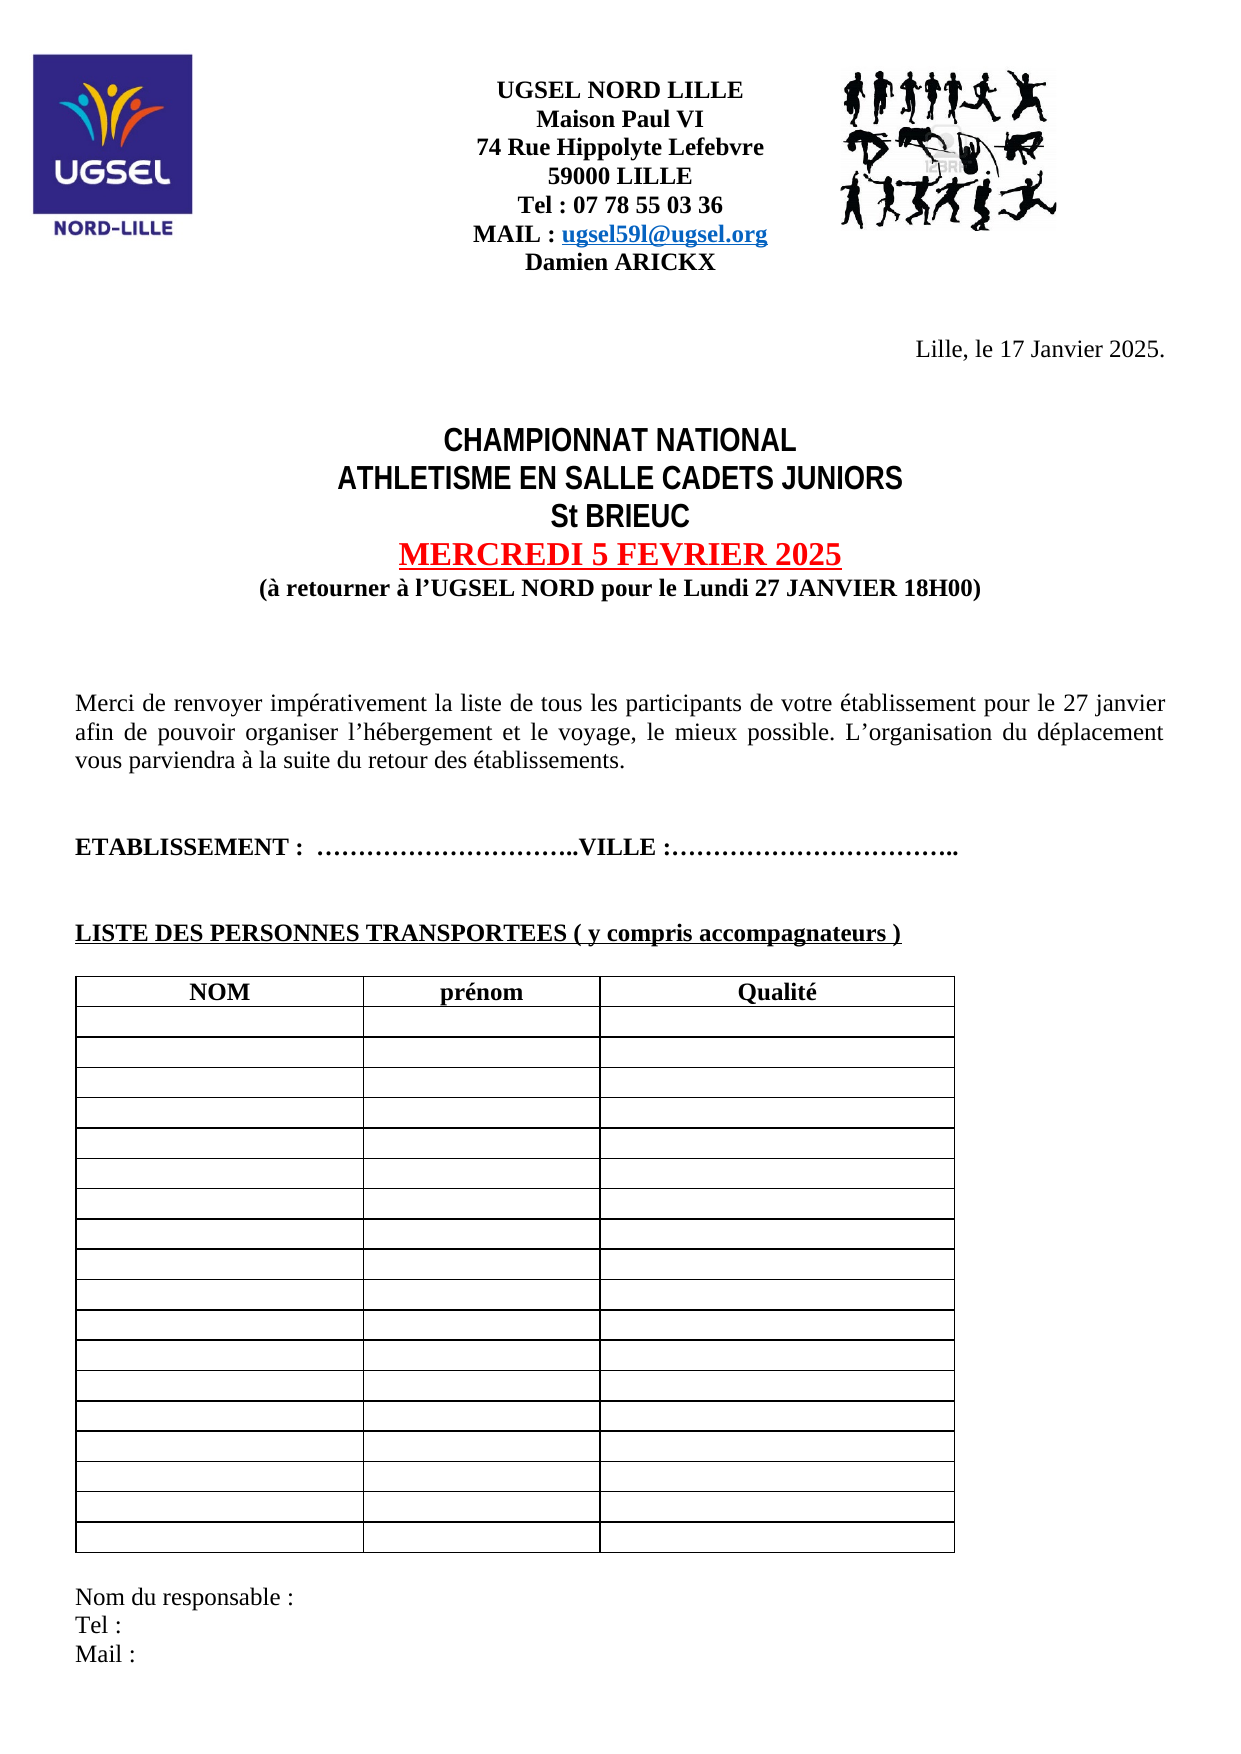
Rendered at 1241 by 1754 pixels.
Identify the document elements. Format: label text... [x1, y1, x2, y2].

table_cell [601, 1038, 954, 1066]
text Mail : [75, 1639, 1165, 1668]
picture [840, 66, 1057, 75]
table_cell [77, 1068, 363, 1097]
table_cell [364, 1432, 599, 1461]
table_cell [601, 1280, 954, 1309]
text 59000 LILLE [75, 161, 1165, 190]
table_cell [601, 1462, 954, 1491]
table_cell [601, 1371, 954, 1400]
table_header Qualité [601, 977, 954, 1006]
table_cell [364, 1492, 599, 1521]
text ETABLISSEMENT : …………………………..VILLE :…………………………….. [75, 832, 1165, 861]
text MERCREDI 5 FEVRIER 2025 [75, 535, 1165, 573]
table_cell [364, 1038, 599, 1066]
table_cell [364, 1129, 599, 1157]
table_cell [77, 1007, 363, 1036]
table_cell [77, 1220, 363, 1248]
text St BRIEUC [75, 496, 1165, 535]
table_cell [601, 1007, 954, 1036]
table_cell [364, 1068, 599, 1097]
text Maison Paul VI [75, 104, 1165, 132]
table_cell [364, 1098, 599, 1127]
text Merci de renvoyer impérativement la liste de tous les participants de votre établissement pour le 27 janvier afin de pouvoir organiser l’hébergement et le voyage, le mieux possible. L’organisation du déplacement vous parviendra à la suite du retour des établissements. [75, 688, 1165, 774]
table_cell [601, 1432, 954, 1461]
table_cell [601, 1220, 954, 1248]
table_cell [77, 1250, 363, 1279]
table_cell [77, 1523, 363, 1551]
text Lille, le 17 Janvier 2025. [75, 334, 1165, 362]
text 74 Rue Hippolyte Lefebvre [75, 132, 1165, 161]
table_cell [364, 1523, 599, 1551]
table_cell [601, 1492, 954, 1521]
table_cell [364, 1371, 599, 1400]
table_cell [601, 1129, 954, 1157]
table_cell [364, 1250, 599, 1279]
table_header NOM [77, 977, 363, 1006]
text (à retourner à l’UGSEL NORD pour le Lundi 27 JANVIER 18H00) [75, 573, 1165, 602]
text Damien ARICKX [75, 247, 1165, 276]
table_header prénom [364, 977, 599, 1006]
table_cell [77, 1038, 363, 1066]
table_cell [601, 1311, 954, 1339]
table_cell [601, 1523, 954, 1551]
table_cell [77, 1189, 363, 1218]
subtitle UGSEL NORD LILLE [75, 75, 1165, 104]
table_cell [601, 1068, 954, 1097]
table_cell [364, 1462, 599, 1491]
table_cell [364, 1007, 599, 1036]
table_cell [77, 1280, 363, 1309]
text Nom du responsable : [75, 1582, 1165, 1611]
text MAIL : ugsel59l@ugsel.org [75, 219, 1165, 247]
table_cell [77, 1129, 363, 1157]
table_cell [601, 1098, 954, 1127]
table_cell [601, 1159, 954, 1188]
table_cell [77, 1341, 363, 1369]
table_cell [364, 1159, 599, 1188]
table_cell [77, 1462, 363, 1491]
picture [29, 43, 194, 245]
table_cell [77, 1492, 363, 1521]
table_cell [77, 1098, 363, 1127]
text Tel : 07 78 55 03 36 [75, 190, 1165, 219]
table_cell [77, 1311, 363, 1339]
table_cell [77, 1159, 363, 1188]
table_cell [77, 1402, 363, 1430]
table_cell [364, 1402, 599, 1430]
text LISTE DES PERSONNES TRANSPORTEES ( y compris accompagnateurs ) [75, 918, 1165, 947]
table_cell [364, 1280, 599, 1309]
subtitle ATHLETISME EN SALLE CADETS JUNIORS [75, 458, 1165, 496]
table_cell [77, 1432, 363, 1461]
text Tel : [75, 1611, 1165, 1639]
text CHAMPIONNAT NATIONAL [75, 420, 1165, 458]
table_cell [364, 1311, 599, 1339]
table_cell [77, 1371, 363, 1400]
table_cell [601, 1189, 954, 1218]
table_cell [364, 1189, 599, 1218]
table_cell [364, 1220, 599, 1248]
table_cell [364, 1341, 599, 1369]
table_cell [601, 1250, 954, 1279]
table_cell [601, 1341, 954, 1369]
table_cell [601, 1402, 954, 1430]
